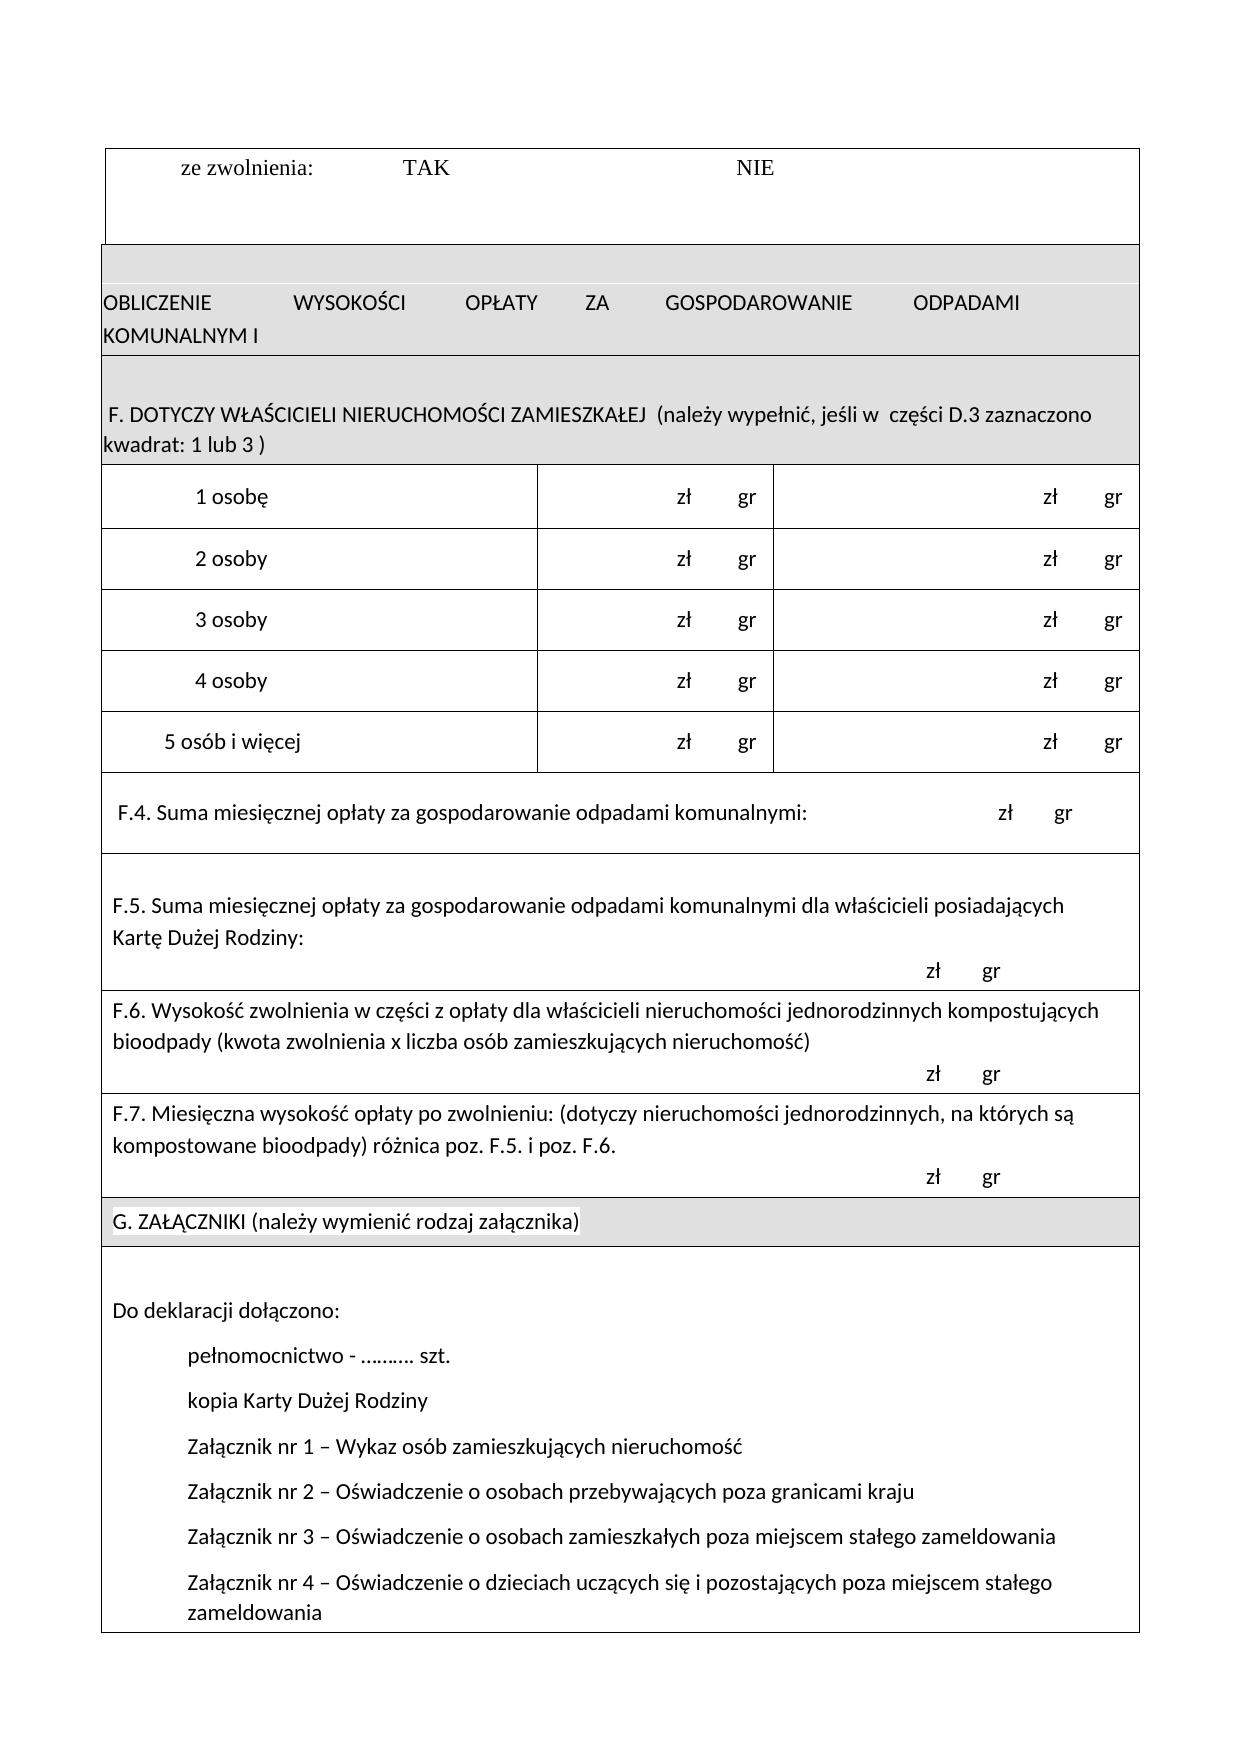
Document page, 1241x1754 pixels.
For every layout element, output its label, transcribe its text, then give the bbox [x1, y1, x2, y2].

table_cell 2 osoby [102, 529, 537, 589]
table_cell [102, 1247, 1139, 1632]
table_cell zł gr [538, 651, 773, 711]
table_cell 1 osobę [102, 465, 537, 528]
table_cell OBLICZENIE WYSOKOŚCI OPŁATY ZA GOSPODAROWANIE ODPADAMI KOMUNALNYM I [103, 284, 1139, 355]
table_cell zł gr [538, 465, 773, 528]
table_cell zł gr [774, 712, 1139, 772]
table_cell zł gr [774, 465, 1139, 528]
table_cell [102, 245, 1139, 283]
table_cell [106, 149, 1139, 243]
table_cell zł gr [774, 651, 1139, 711]
table_cell 5 osób i więcej [102, 712, 537, 772]
table_cell F.4. Suma miesięcznej opłaty za gospodarowanie odpadami komunalnymi: zł gr [102, 773, 1139, 853]
table_cell F. DOTYCZY WŁAŚCICIELI NIERUCHOMOŚCI ZAMIESZKAŁEJ (należy wypełnić, jeśli w części D.3 zaznaczono kwadrat: 1 lub 3 ) [103, 395, 1139, 464]
table_cell 4 osoby [102, 651, 537, 711]
table_cell G. ZAŁĄCZNIKI (należy wymienić rodzaj załącznika) [102, 1198, 1139, 1246]
table_cell F.6. Wysokość zwolnienia w części z opłaty dla właścicieli nieruchomości jednorodzinnych kompostujących bioodpady (kwota zwolnienia x liczba osób zamieszkujących nieruchomość) zł gr [102, 991, 1139, 1093]
table_cell zł gr [538, 590, 773, 650]
table_cell zł gr [774, 590, 1139, 650]
table_cell zł gr [538, 712, 773, 772]
table_cell [102, 356, 1139, 395]
table_cell zł gr [774, 529, 1139, 589]
table_cell F.7. Miesięczna wysokość opłaty po zwolnieniu: (dotyczy nieruchomości jednorodzinnych, na których są kompostowane bioodpady) różnica poz. F.5. i poz. F.6. zł gr [102, 1094, 1139, 1197]
table_cell F.5. Suma miesięcznej opłaty za gospodarowanie odpadami komunalnymi dla właścicieli posiadających Kartę Dużej Rodziny: zł gr [102, 854, 1139, 990]
table_cell zł gr [538, 529, 773, 589]
table_cell 3 osoby [102, 590, 537, 650]
